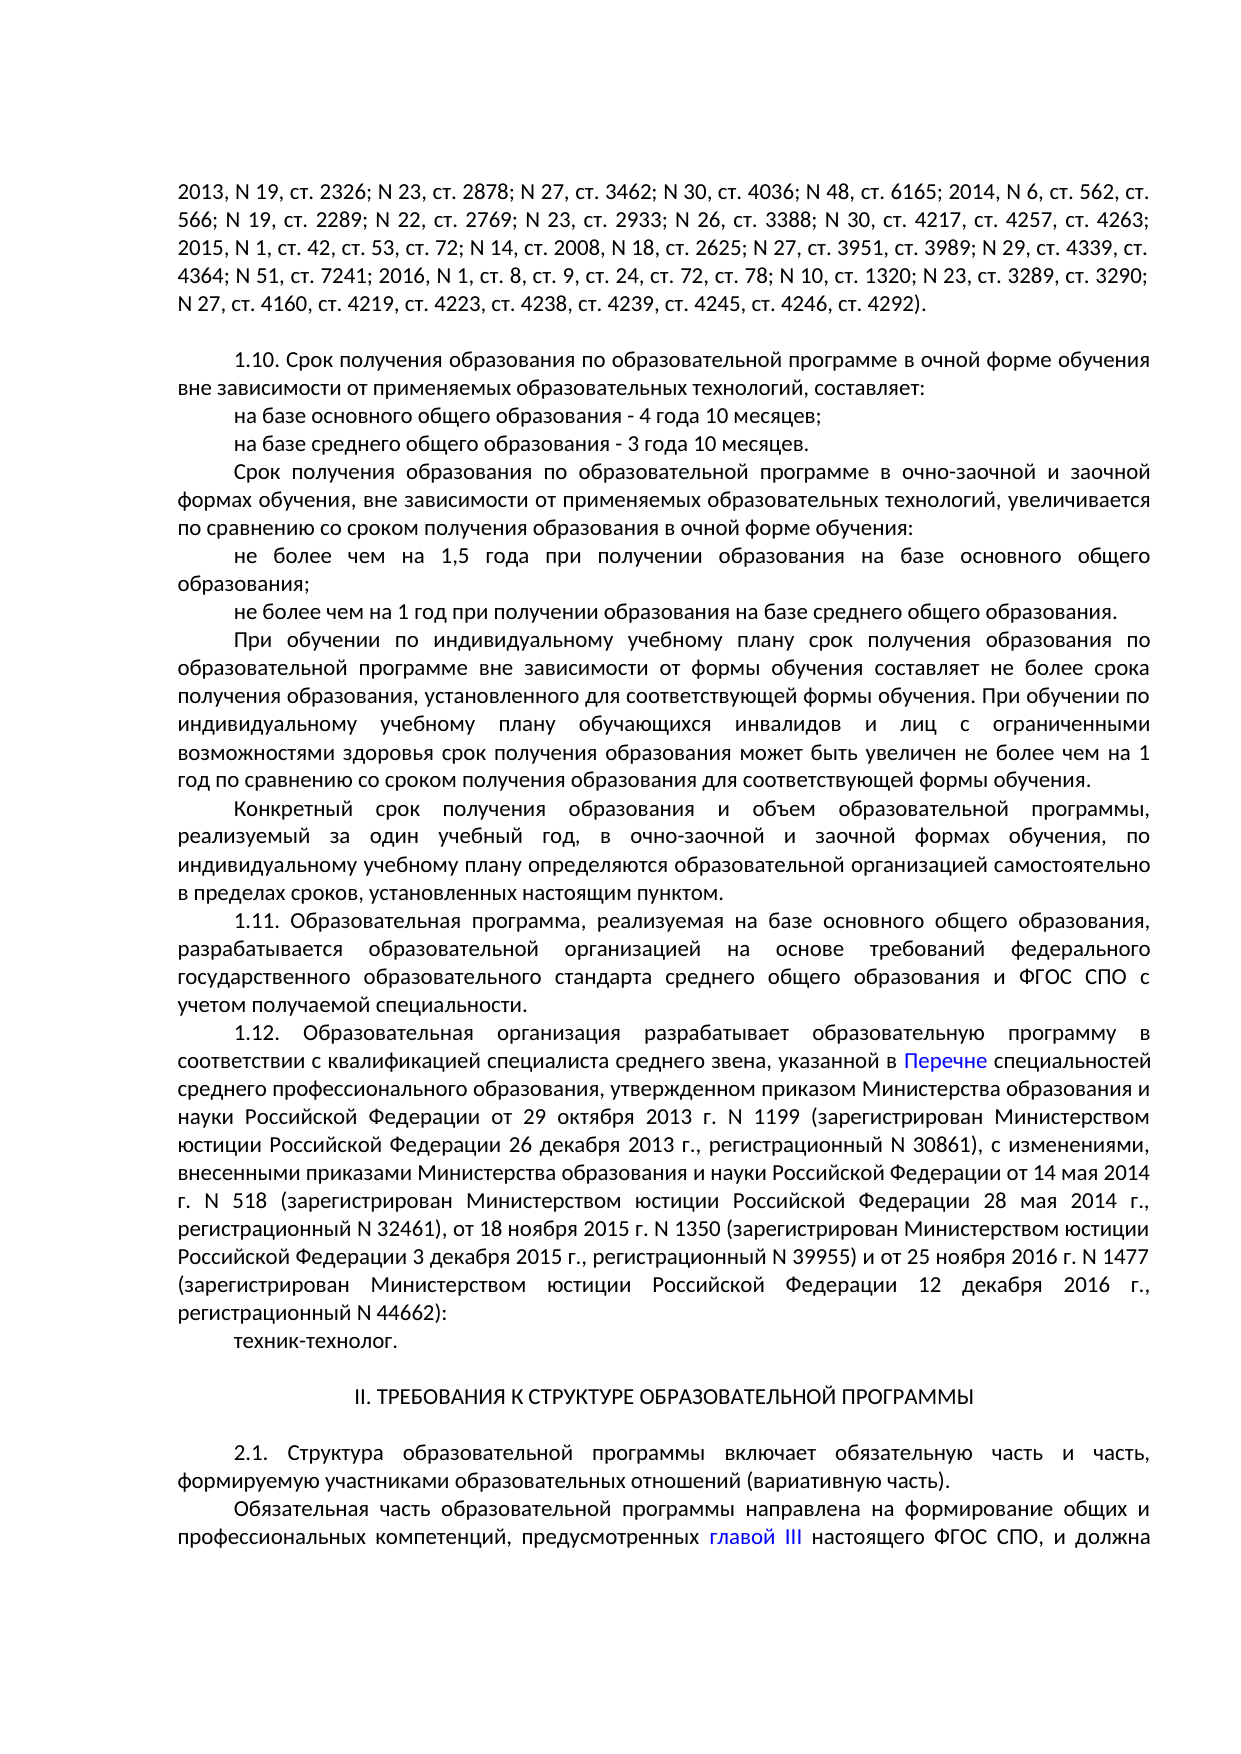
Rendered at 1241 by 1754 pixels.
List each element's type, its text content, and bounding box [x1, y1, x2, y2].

text не более чем на 1,5 года при получении образования на базе основного общего образования; [177, 541, 1152, 597]
text техник-технолог. [177, 1326, 1152, 1354]
text При обучении по индивидуальному учебному плану срок получения образования по образовательной программе вне зависимости от формы обучения составляет не более срока получения образования, установленного для соответствующей формы обучения. При обучении по индивидуальному учебному плану обучающихся инвалидов и лиц с ограниченными возможностями здоровья срок получения образования может быть увеличен не более чем на 1 год по сравнению со сроком получения образования для соответствующей формы обучения. [177, 626, 1152, 794]
text 2.1. Структура образовательной программы включает обязательную часть и часть, формируемую участниками образовательных отношений (вариативную часть). [177, 1438, 1152, 1494]
text 1.12. Образовательная организация разрабатывает образовательную программу в соответствии с квалификацией специалиста среднего звена, указанной в Перечне специальностей среднего профессионального образования, утвержденном приказом Министерства образования и науки Российской Федерации от 29 октября 2013 г. N 1199 (зарегистрирован Министерством юстиции Российской Федерации 26 декабря 2013 г., регистрационный N 30861), с изменениями, внесенными приказами Министерства образования и науки Российской Федерации от 14 мая 2014 г. N 518 (зарегистрирован Министерством юстиции Российской Федерации 28 мая 2014 г., регистрационный N 32461), от 18 ноября 2015 г. N 1350 (зарегистрирован Министерством юстиции Российской Федерации 3 декабря 2015 г., регистрационный N 39955) и от 25 ноября 2016 г. N 1477 (зарегистрирован Министерством юстиции Российской Федерации 12 декабря 2016 г., регистрационный N 44662): [177, 1018, 1152, 1326]
text Конкретный срок получения образования и объем образовательной программы, реализуемый за один учебный год, в очно-заочной и заочной формах обучения, по индивидуальному учебному плану определяются образовательной организацией самостоятельно в пределах сроков, установленных настоящим пунктом. [177, 794, 1152, 906]
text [177, 1494, 1152, 1550]
text 1.11. Образовательная программа, реализуемая на базе основного общего образования, разрабатывается образовательной организацией на основе требований федерального государственного образовательного стандарта среднего общего образования и ФГОС СПО с учетом получаемой специальности. [177, 906, 1152, 1018]
text II. ТРЕБОВАНИЯ К СТРУКТУРЕ ОБРАЗОВАТЕЛЬНОЙ ПРОГРАММЫ [177, 1382, 1152, 1410]
text не более чем на 1 год при получении образования на базе среднего общего образования. [177, 597, 1152, 626]
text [177, 177, 1152, 317]
text Срок получения образования по образовательной программе в очно-заочной и заочной формах обучения, вне зависимости от применяемых образовательных технологий, увеличивается по сравнению со сроком получения образования в очной форме обучения: [177, 457, 1152, 541]
text 1.10. Срок получения образования по образовательной программе в очной форме обучения вне зависимости от применяемых образовательных технологий, составляет: [177, 345, 1152, 401]
text на базе среднего общего образования - 3 года 10 месяцев. [177, 429, 1152, 457]
text на базе основного общего образования - 4 года 10 месяцев; [177, 401, 1152, 429]
